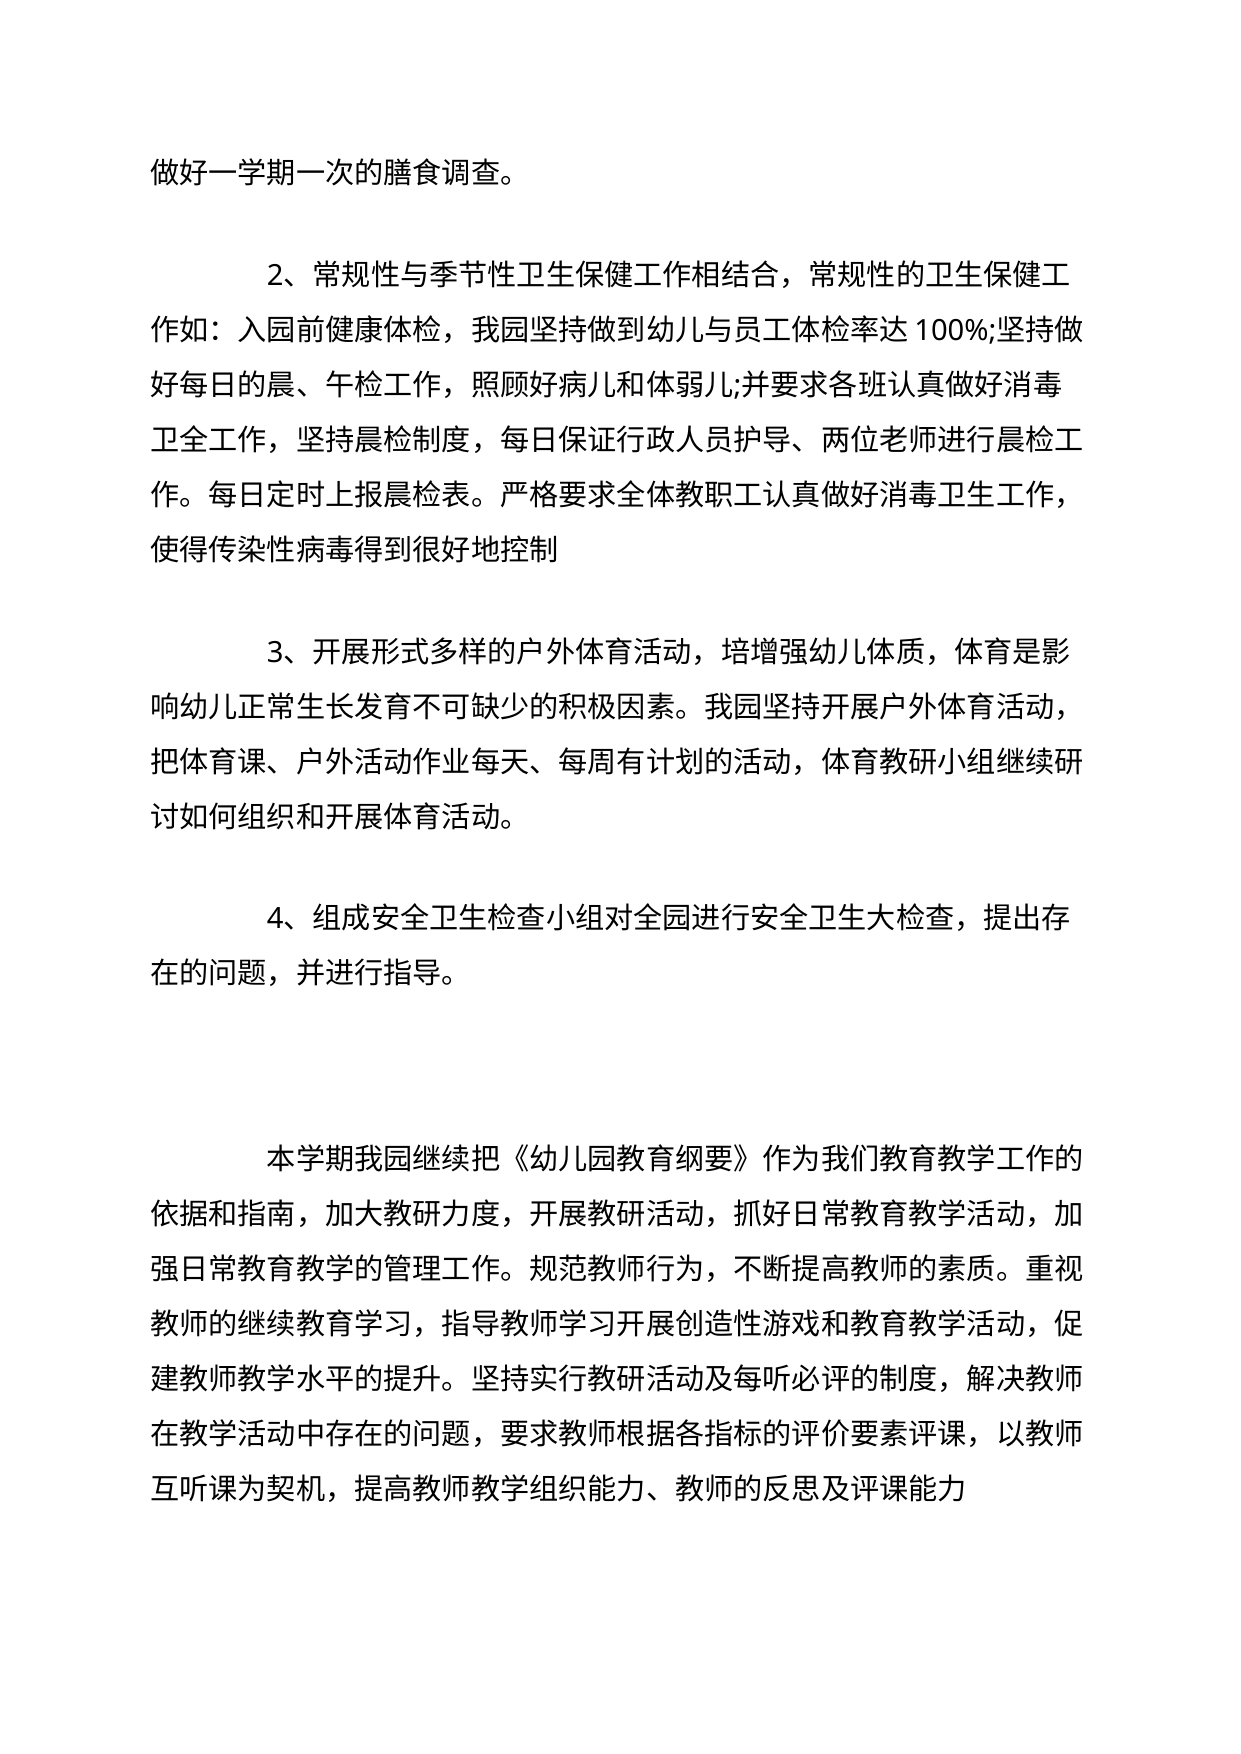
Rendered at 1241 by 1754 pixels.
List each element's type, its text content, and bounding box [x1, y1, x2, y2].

text 2、常规性与季节性卫生保健工作相结合，常规性的卫生保健工作如：入园前健康体检，我园坚持做到幼儿与员工体检率达100%;坚持做好每日的晨、午检工作，照顾好病儿和体弱儿;并要求各班认真做好消毒卫全工作，坚持晨检制度，每日保证行政人员护导、两位老师进行晨检工作。每日定时上报晨检表。严格要求全体教职工认真做好消毒卫生工作，使得传染性病毒得到很好地控制 [150, 252, 1090, 569]
text 本学期我园继续把《幼儿园教育纲要》作为我们教育教学工作的依据和指南，加大教研力度，开展教研活动，抓好日常教育教学活动，加强日常教育教学的管理工作。规范教师行为，不断提高教师的素质。重视教师的继续教育学习，指导教师学习开展创造性游戏和教育教学活动，促建教师教学水平的提升。坚持实行教研活动及每听必评的制度，解决教师在教学活动中存在的问题，要求教师根据各指标的评价要素评课，以教师互听课为契机，提高教师教学组织能力、教师的反思及评课能力 [150, 1136, 1090, 1507]
text 3、开展形式多样的户外体育活动，培增强幼儿体质，体育是影响幼儿正常生长发育不可缺少的积极因素。我园坚持开展户外体育活动，把体育课、户外活动作业每天、每周有计划的活动，体育教研小组继续研讨如何组织和开展体育活动。 [150, 628, 1090, 835]
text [150, 150, 1090, 192]
text 4、组成安全卫生检查小组对全园进行安全卫生大检查，提出存在的问题，并进行指导。 [150, 895, 1090, 992]
